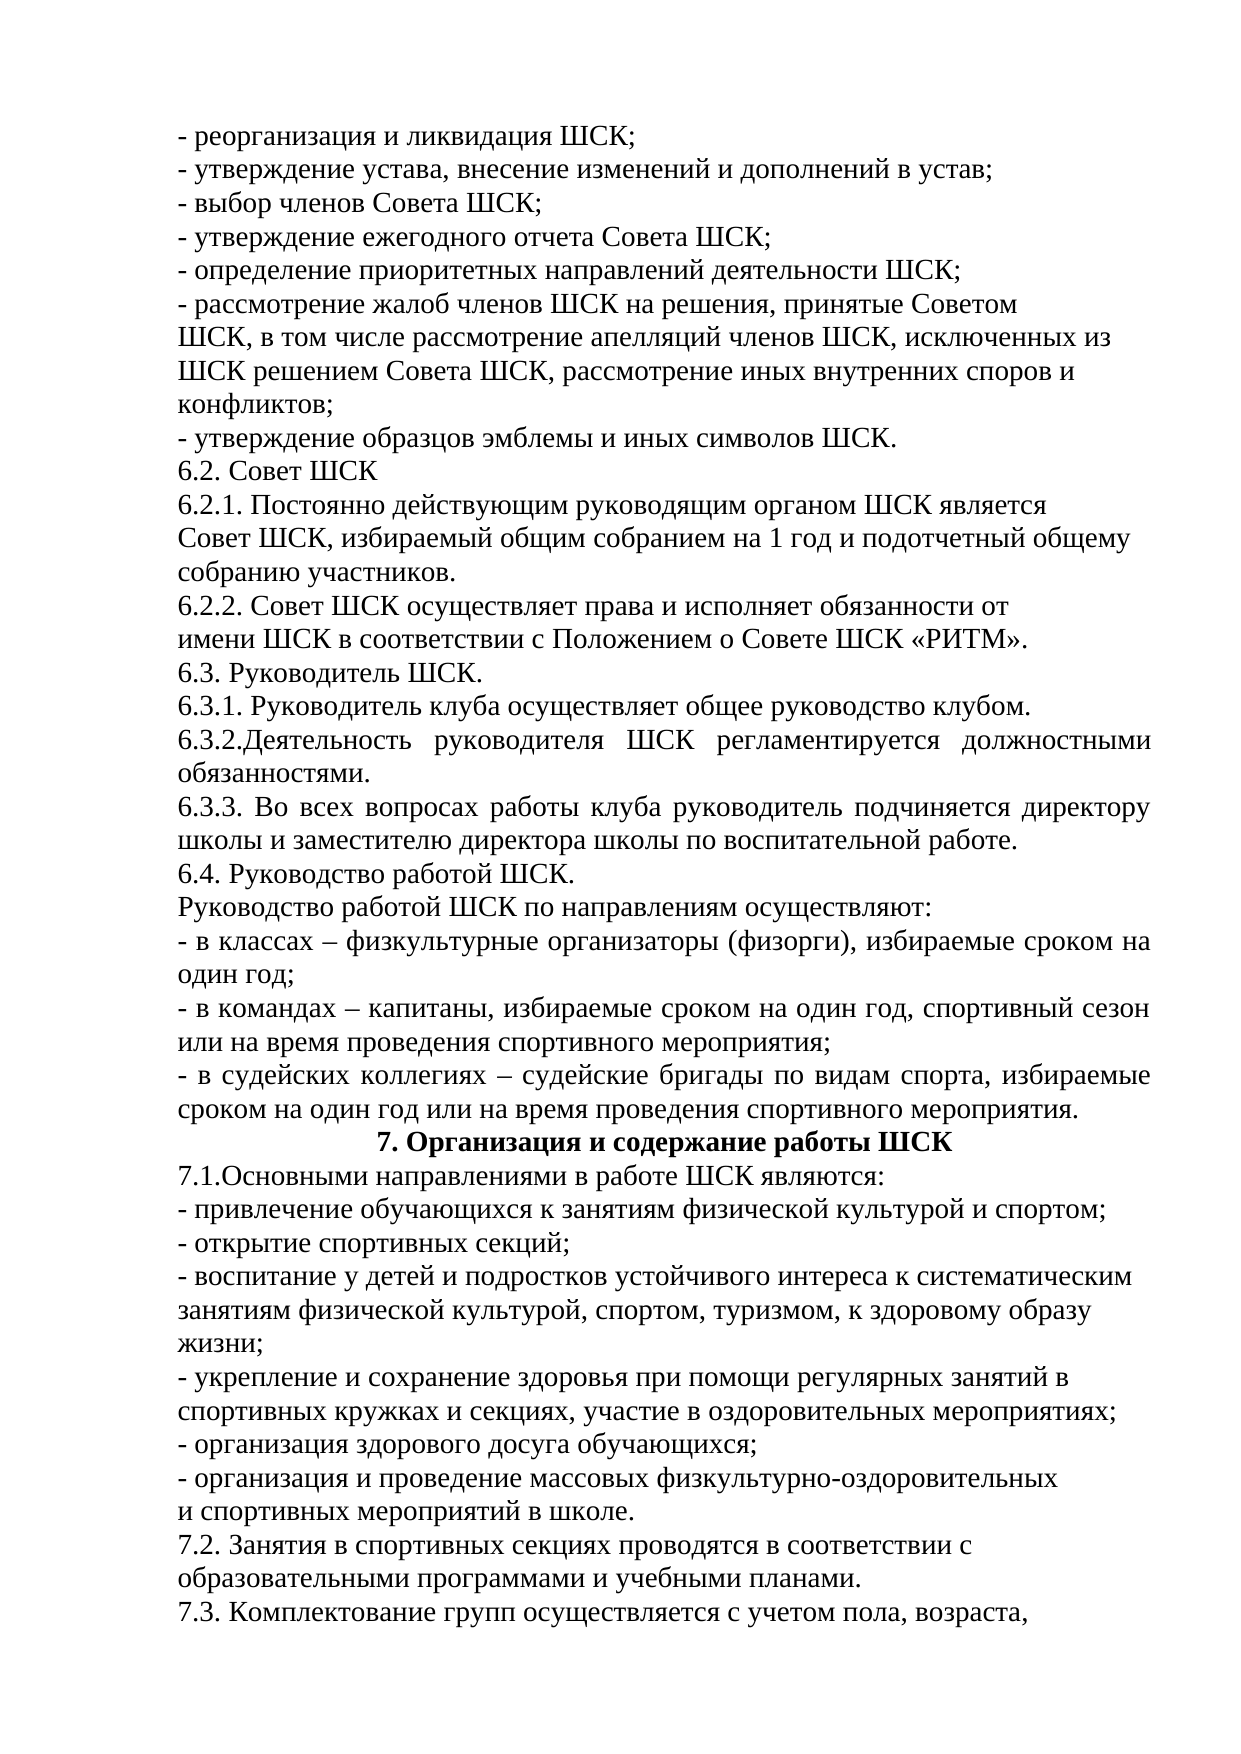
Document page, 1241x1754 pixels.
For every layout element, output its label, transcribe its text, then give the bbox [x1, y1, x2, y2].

text - определение приоритетных направлений деятельности ШСК; [177, 252, 1152, 286]
text - воспитание у детей и подростков устойчивого интереса к систематическим занятиям физической культурой, спортом, туризмом, к здоровому образу жизни; [177, 1258, 1152, 1359]
text ШСК, в том числе рассмотрение апелляций членов ШСК, исключенных из [177, 319, 1152, 353]
text имени ШСК в соответствии с Положением о Совете ШСК «РИТМ». [177, 621, 1152, 655]
text - в классах – физкультурные организаторы (физорги), избираемые сроком на один год; [177, 923, 1152, 990]
text - в командах – капитаны, избираемые сроком на один год, спортивный сезон или на время проведения спортивного мероприятия; [177, 990, 1152, 1057]
text 7.2. Занятия в спортивных секциях проводятся в соответствии с образовательными программами и учебными планами. [177, 1527, 1152, 1594]
text - организация и проведение массовых физкультурно-оздоровительных [177, 1460, 1152, 1493]
text - утверждение образцов эмблемы и иных символов ШСК. [177, 420, 1152, 453]
text - реорганизация и ликвидация ШСК; [177, 118, 1152, 152]
text - выбор членов Совета ШСК; [177, 185, 1152, 219]
text - в судейских коллегиях – судейские бригады по видам спорта, избираемые сроком на один год или на время проведения спортивного мероприятия. [177, 1057, 1152, 1124]
text - открытие спортивных секций; [177, 1225, 1152, 1258]
text 6.3.3. Во всех вопросах работы клуба руководитель подчиняется директору школы и заместителю директора школы по воспитательной работе. [177, 789, 1152, 856]
text - привлечение обучающихся к занятиям физической культурой и спортом; [177, 1191, 1152, 1225]
text 6.2. Совет ШСК [177, 453, 1152, 487]
text 7.3. Комплектование групп осуществляется с учетом пола, возраста, [177, 1594, 1152, 1627]
text спортивных кружках и секциях, участие в оздоровительных мероприятиях; [177, 1393, 1152, 1426]
text 7. Организация и содержание работы ШСК [177, 1124, 1152, 1158]
text и спортивных мероприятий в школе. [177, 1493, 1152, 1527]
text 6.3.1. Руководитель клуба осуществляет общее руководство клубом. [177, 688, 1152, 722]
text - утверждение устава, внесение изменений и дополнений в устав; [177, 152, 1152, 185]
text - организация здорового досуга обучающихся; [177, 1426, 1152, 1460]
text собранию участников. [177, 554, 1152, 588]
text конфликтов; [177, 386, 1152, 420]
text 7.1.Основными направлениями в работе ШСК являются: [177, 1158, 1152, 1191]
text 6.2.2. Совет ШСК осуществляет права и исполняет обязанности от [177, 588, 1152, 621]
text 6.2.1. Постоянно действующим руководящим органом ШСК является [177, 487, 1152, 521]
text - укрепление и сохранение здоровья при помощи регулярных занятий в [177, 1359, 1152, 1393]
text - утверждение ежегодного отчета Совета ШСК; [177, 219, 1152, 252]
text - рассмотрение жалоб членов ШСК на решения, принятые Советом [177, 286, 1152, 319]
text Руководство работой ШСК по направлениям осуществляют: [177, 889, 1152, 923]
text 6.3. Руководитель ШСК. [177, 655, 1152, 688]
text 6.3.2.Деятельность руководителя ШСК регламентируется должностными обязанностями. [177, 722, 1152, 789]
text 6.4. Руководство работой ШСК. [177, 856, 1152, 889]
text Совет ШСК, избираемый общим собранием на 1 год и подотчетный общему [177, 521, 1152, 554]
text ШСК решением Совета ШСК, рассмотрение иных внутренних споров и [177, 353, 1152, 386]
